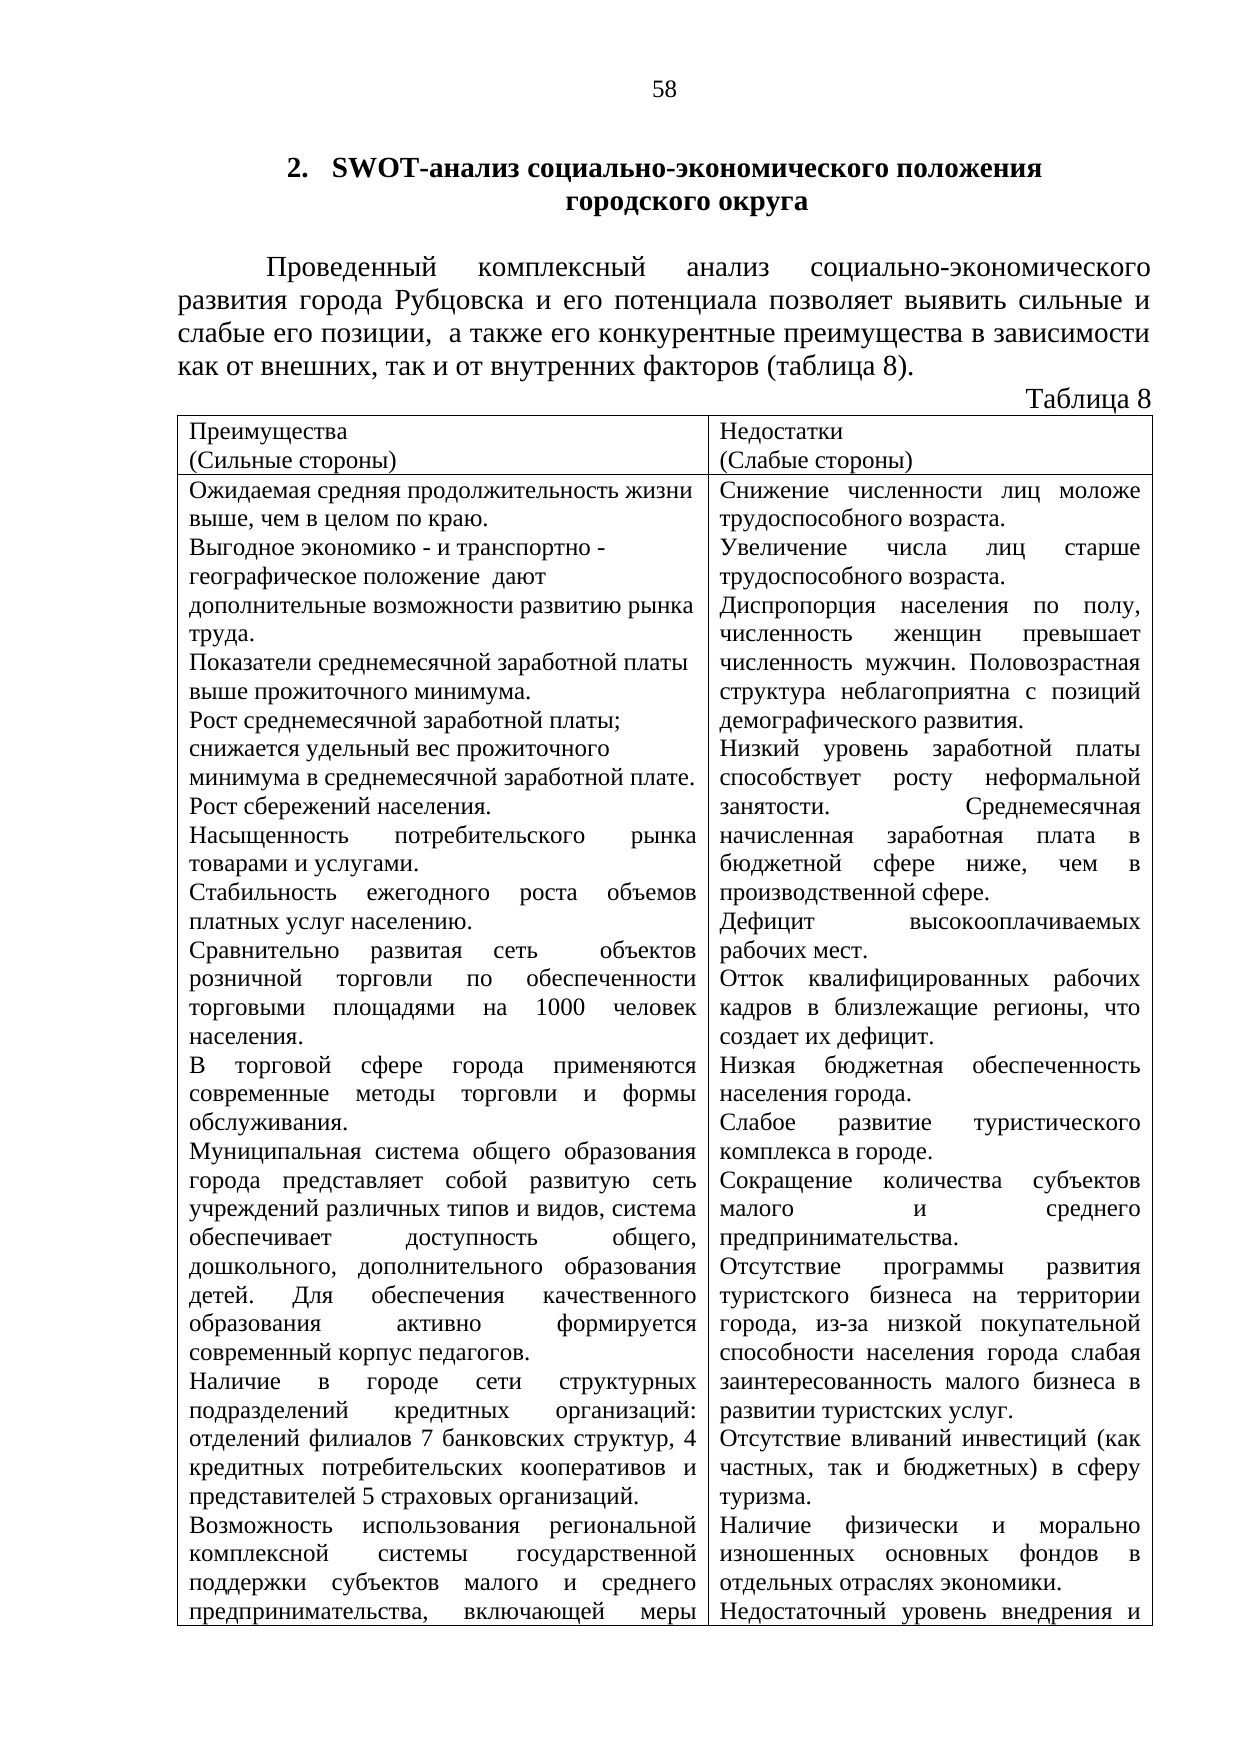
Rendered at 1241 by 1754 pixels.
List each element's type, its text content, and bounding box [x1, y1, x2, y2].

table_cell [709, 475, 1152, 1625]
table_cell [178, 475, 708, 1625]
text Таблица 8 [177, 382, 1152, 415]
table_header Преимущества (Сильные стороны) [178, 416, 708, 474]
text Проведенный комплексный анализ социально-экономического развития города Рубцовска и его потенциала позволяет выявить сильные и слабые его позиции, а также его конкурентные преимущества в зависимости как от внешних, так и от внутренних факторов (таблица 8). [177, 250, 1152, 382]
table_header Недостатки (Слабые стороны) [709, 416, 1152, 474]
list SWOT-анализ социально-экономического положения [177, 152, 1152, 184]
list городского округа [222, 184, 1152, 217]
